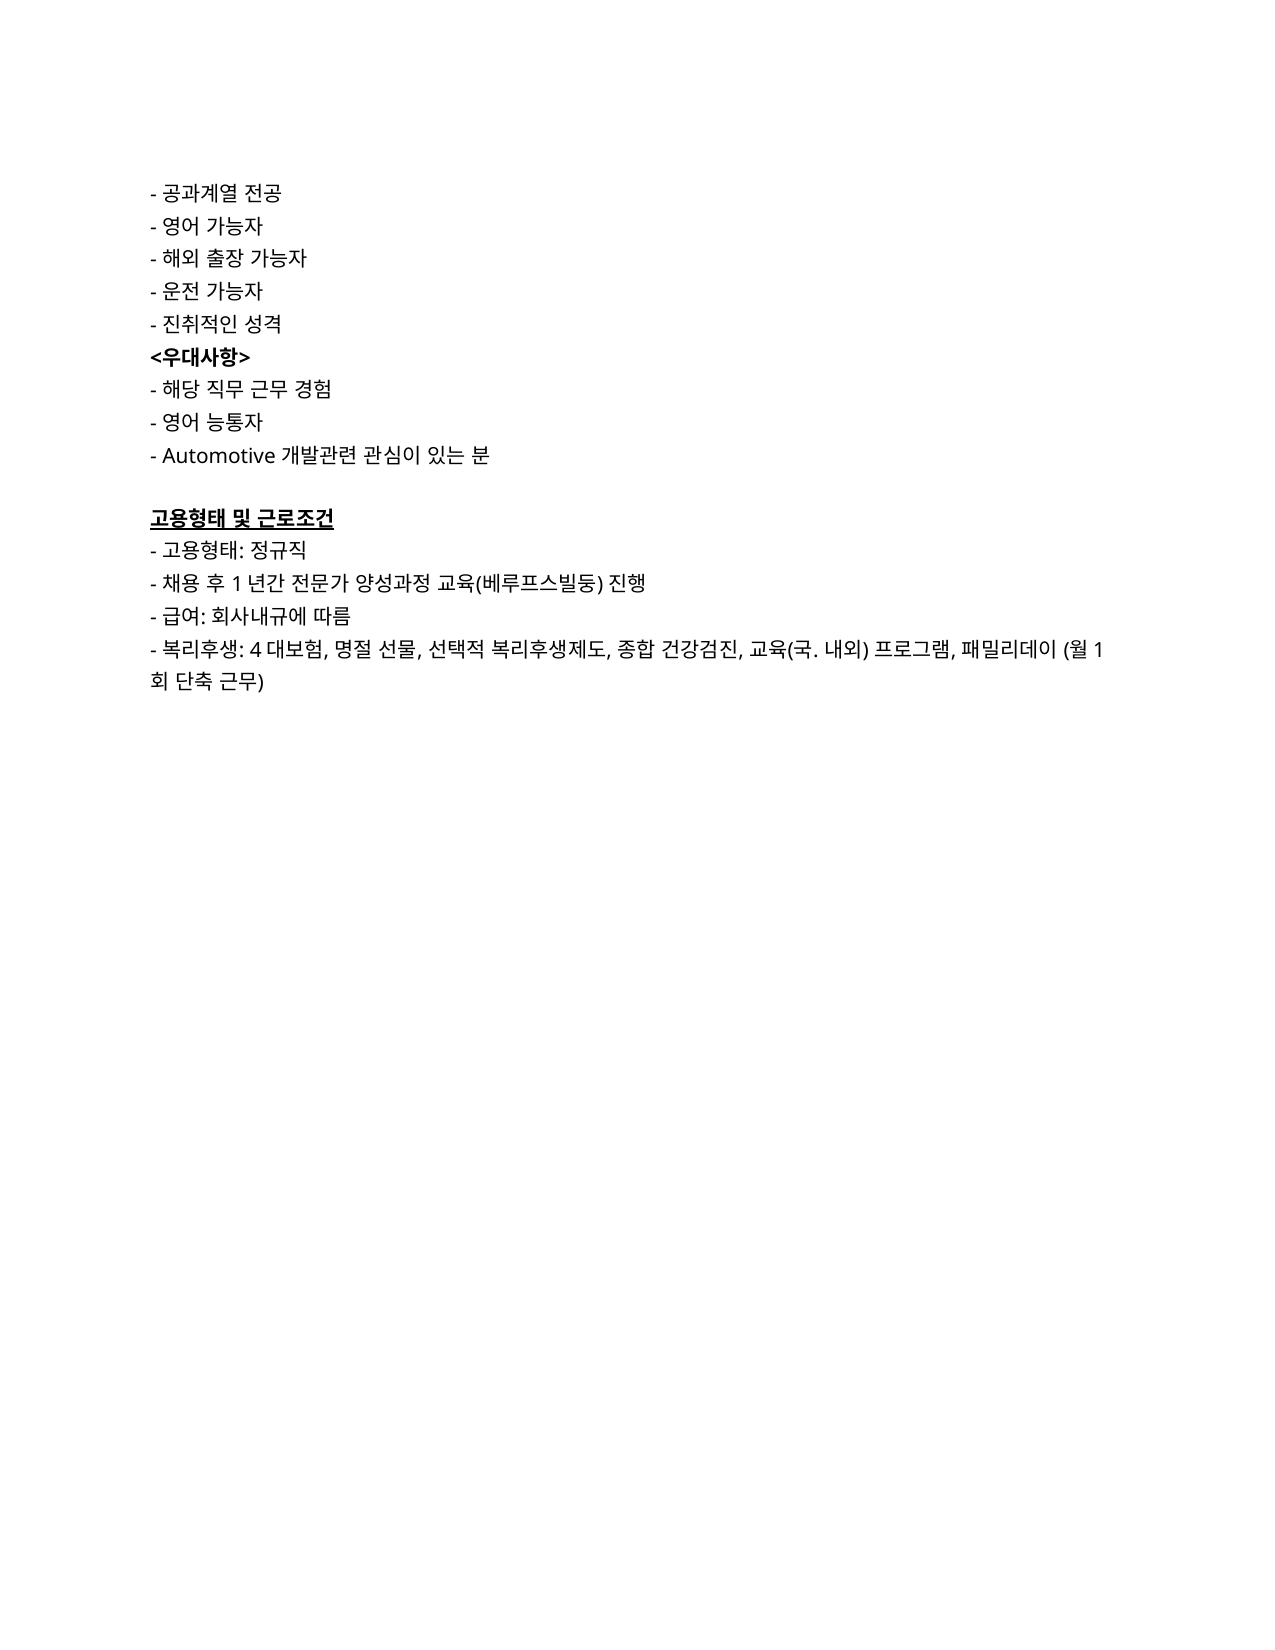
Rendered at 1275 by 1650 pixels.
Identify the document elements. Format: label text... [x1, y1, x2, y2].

text - 해외 출장 가능자 [150, 243, 1125, 273]
text - 영어 가능자 [150, 210, 1125, 240]
text <우대사항> [150, 341, 1125, 371]
text - 운전 가능자 [150, 275, 1125, 306]
text - Automotive 개발관련 관심이 있는 분 [150, 439, 1125, 469]
text - 진취적인 성격 [150, 308, 1125, 338]
text - 공과계열 전공 [150, 177, 1125, 207]
text - 영어 능통자 [150, 406, 1125, 436]
text 고용형태 및 근로조건 - 고용형태: 정규직 [150, 502, 1125, 565]
text - 채용 후 1년간 전문가 양성과정 교육(베루프스빌둥) 진행 - 급여: 회사내규에 따름 - 복리후생: 4대보험, 명절 선물, 선택적 복리후생제도, 종합 건강검진, 교육(국. 내외) 프로그램, 패밀리데이 (월1회 단축 근무) [150, 567, 1125, 696]
text - 해당 직무 근무 경험 [150, 373, 1125, 404]
